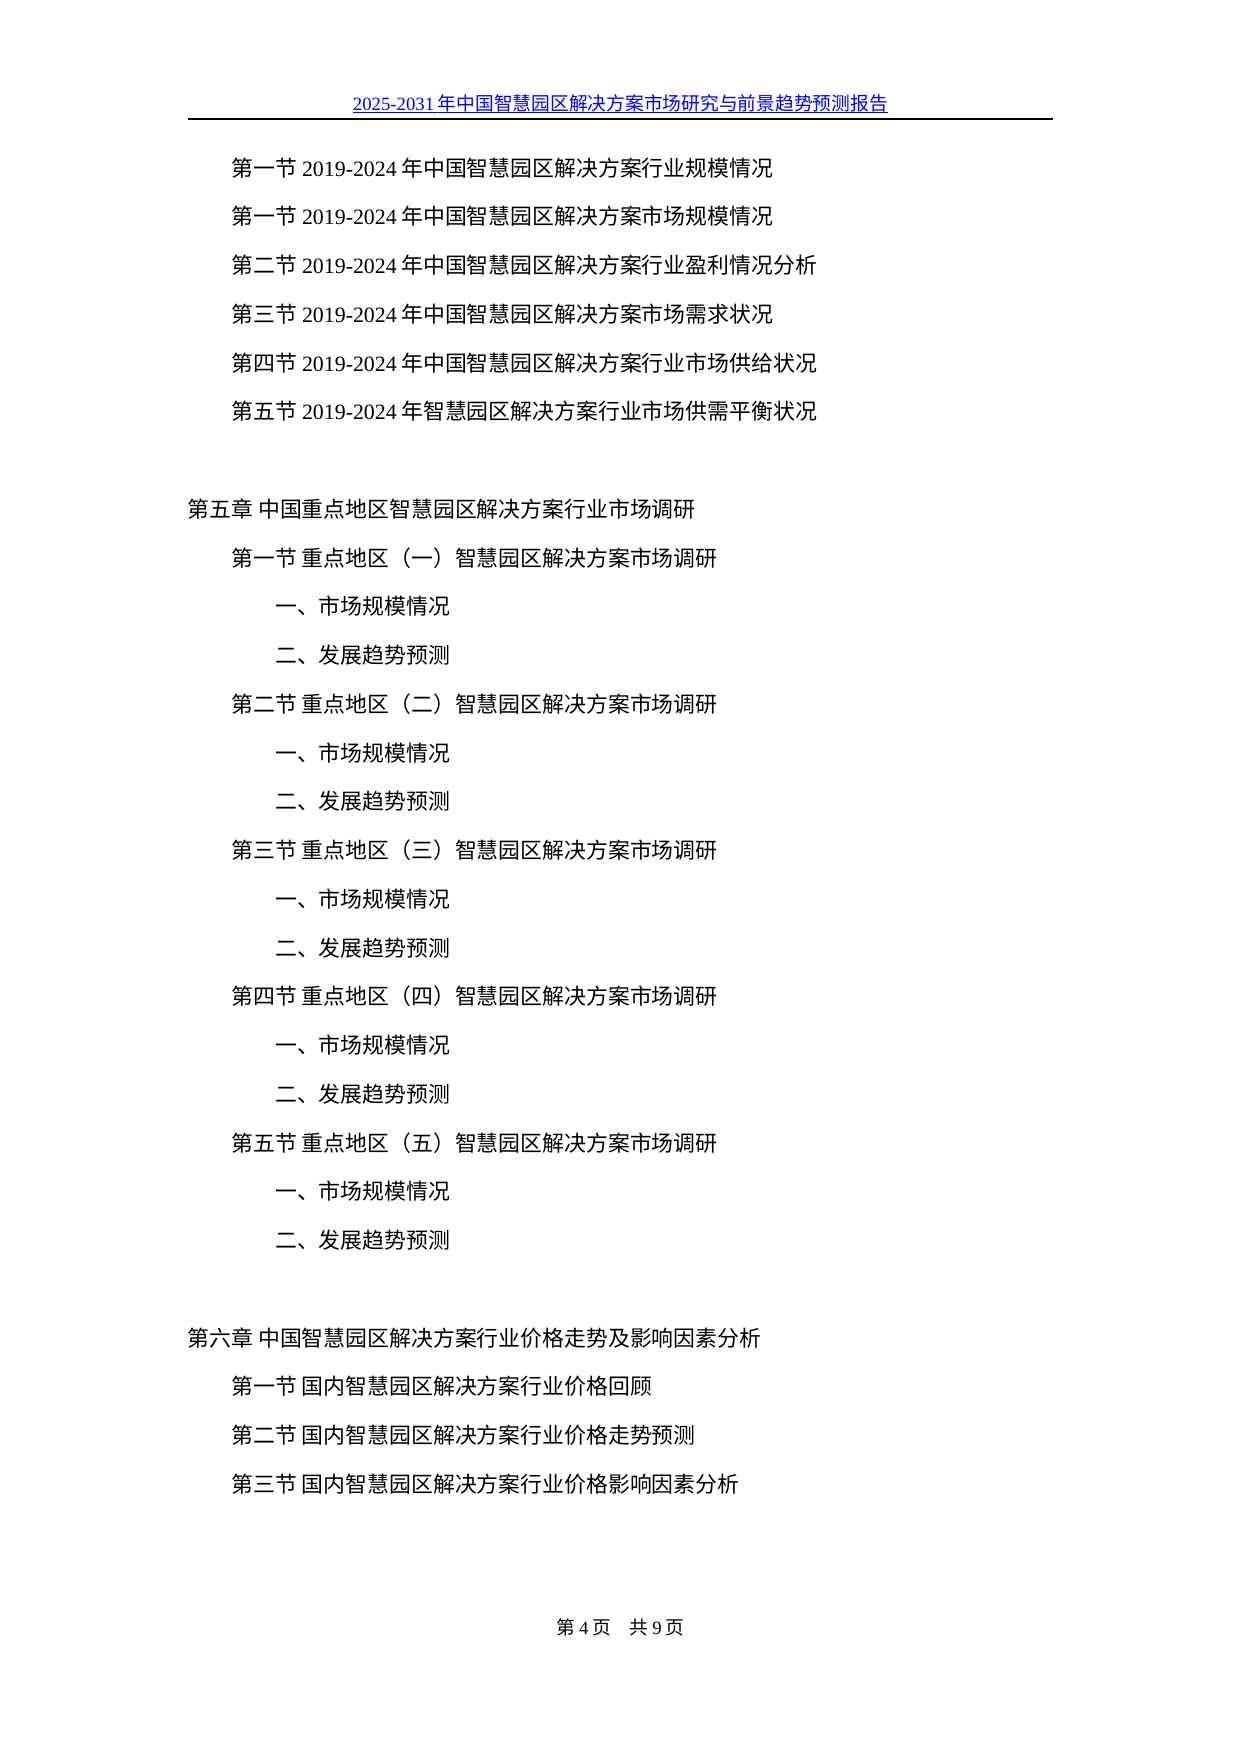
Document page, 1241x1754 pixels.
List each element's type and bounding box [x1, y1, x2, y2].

text [187, 150, 1053, 1499]
